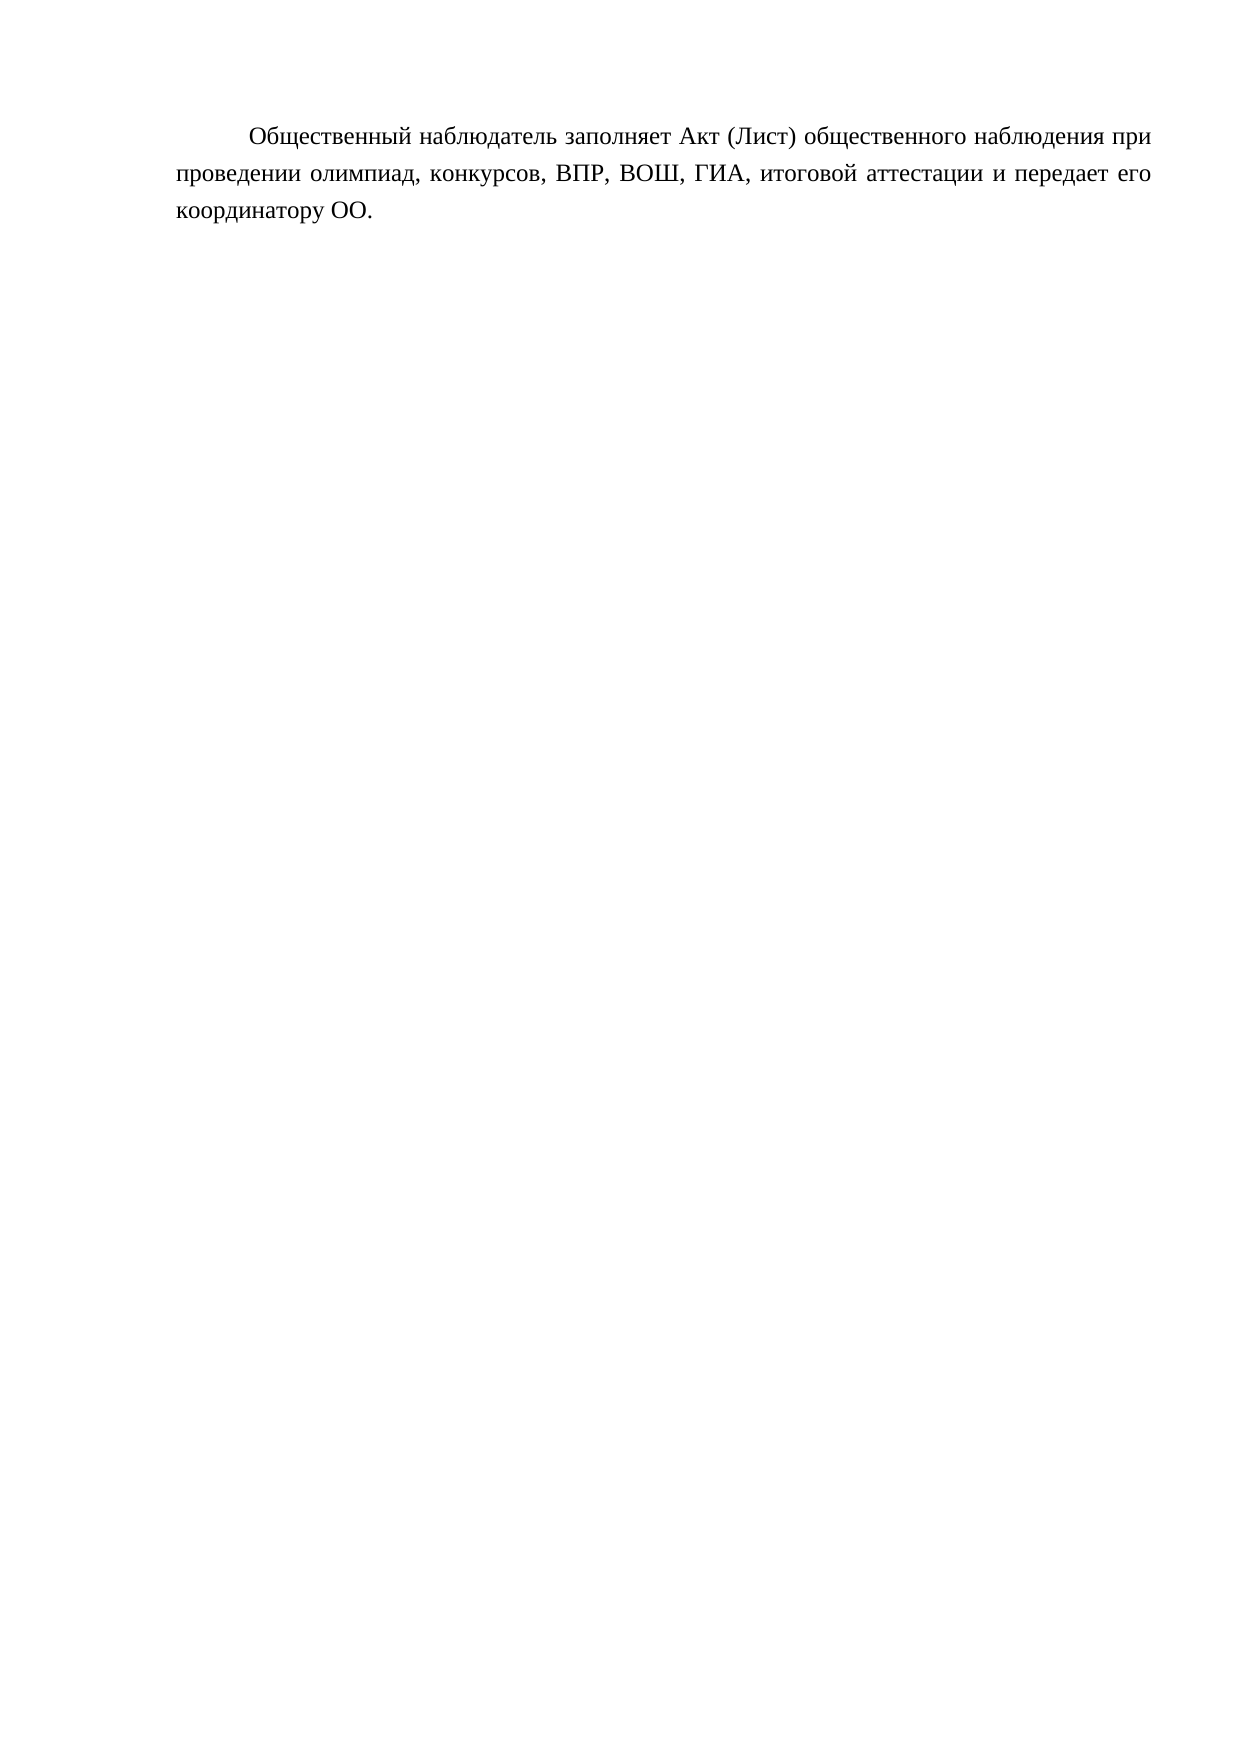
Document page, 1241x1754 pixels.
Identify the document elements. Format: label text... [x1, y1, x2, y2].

text Общественный наблюдатель заполняет Акт (Лист) общественного наблюдения при проведении олимпиад, конкурсов, ВПР, ВОШ, ГИА, итоговой аттестации и передает его координатору ОО. [176, 121, 1152, 223]
